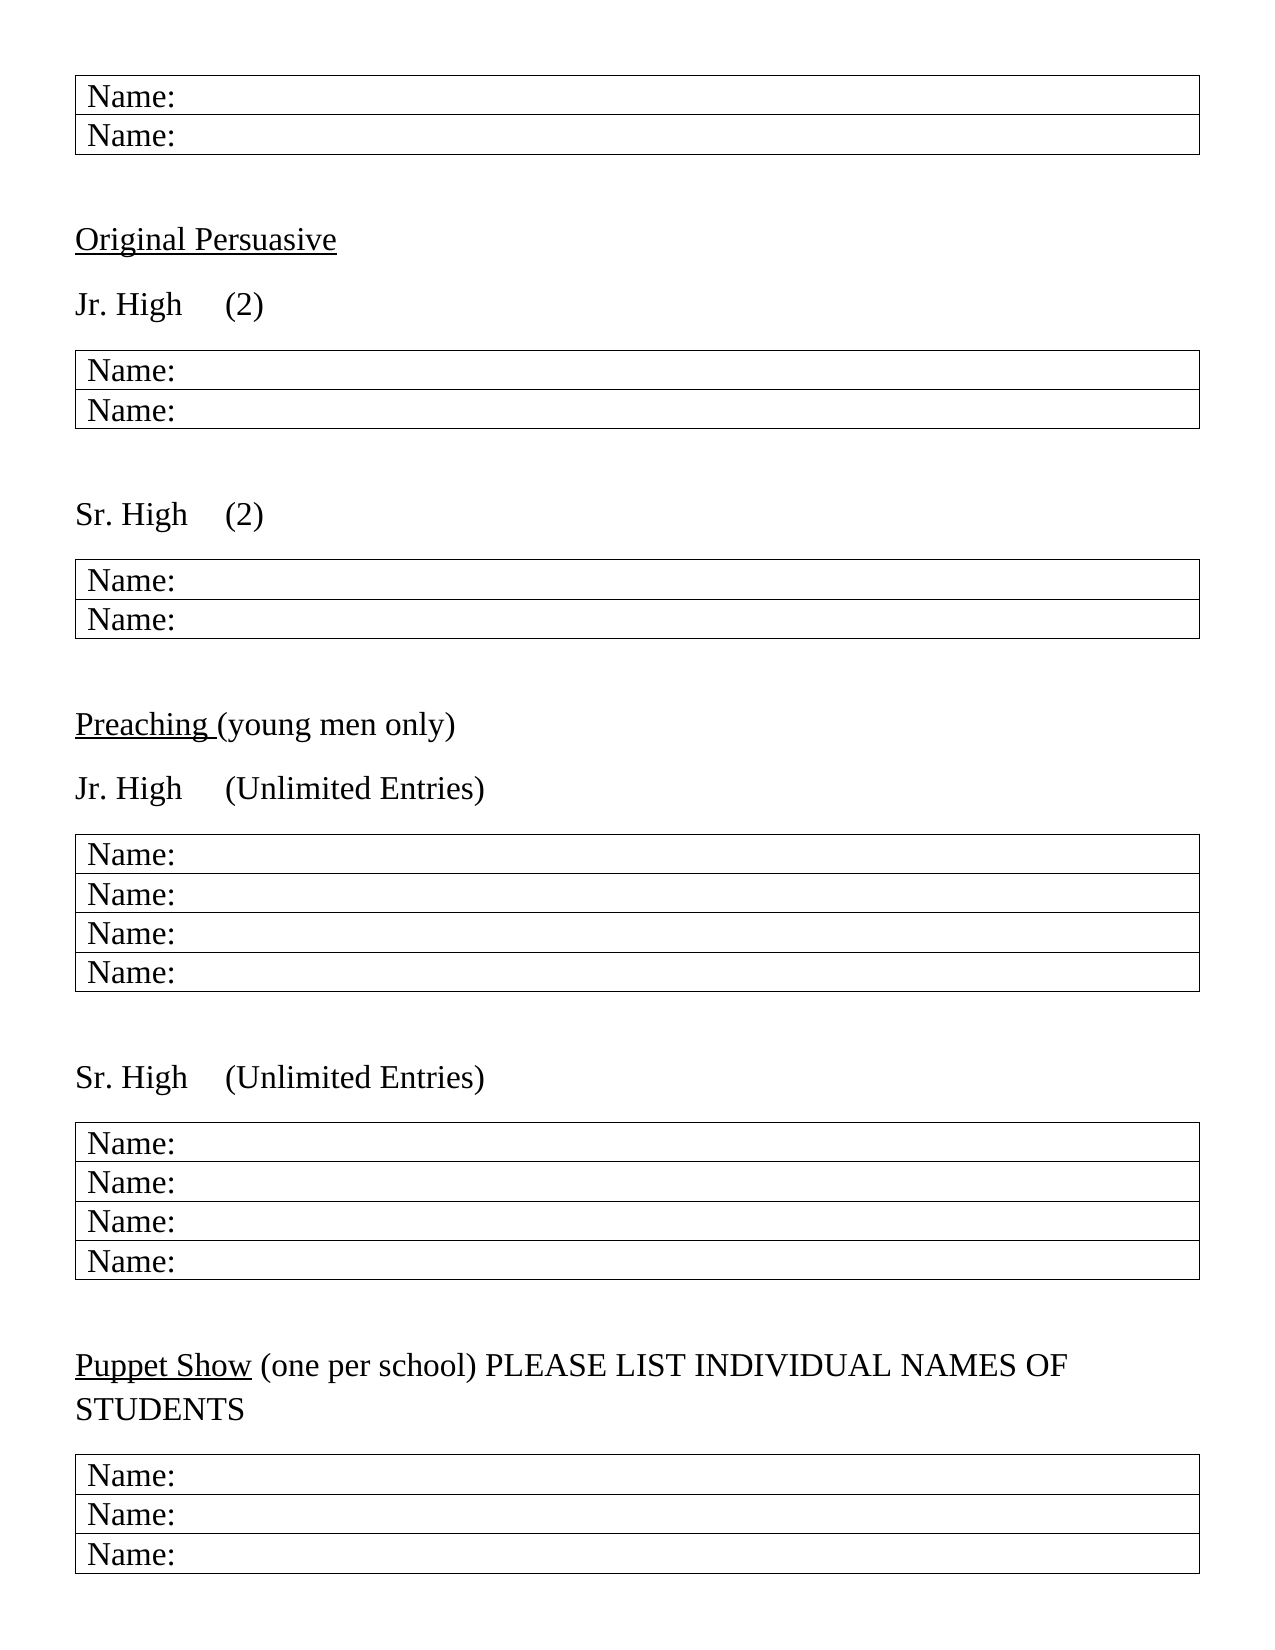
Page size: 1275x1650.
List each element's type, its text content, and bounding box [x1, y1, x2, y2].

table_header Name: [76, 1455, 1199, 1494]
table_cell Name: [76, 1241, 1199, 1279]
text Preaching (young men only) [75, 704, 1200, 742]
table_cell Name: [76, 874, 1199, 912]
table_header Name: [76, 560, 1199, 598]
table_cell Name: [76, 390, 1199, 428]
table_header Name: [76, 351, 1199, 389]
table_header Name: [76, 835, 1199, 873]
table_cell Name: [76, 600, 1199, 638]
text Sr. High (Unlimited Entries) [75, 1057, 1200, 1095]
text Puppet Show (one per school) PLEASE LIST INDIVIDUAL NAMES OF STUDENTS [75, 1345, 1200, 1428]
table_header Name: [76, 76, 1199, 114]
text Original Persuasive [75, 220, 1200, 258]
text Jr. High (Unlimited Entries) [75, 769, 1200, 807]
table_cell Name: [76, 1495, 1199, 1533]
table_cell Name: [76, 1162, 1199, 1201]
table_cell Name: [76, 953, 1199, 991]
table_cell Name: [76, 115, 1199, 154]
table_cell Name: [76, 1202, 1199, 1240]
text Sr. High (2) [75, 494, 1200, 532]
text Jr. High (2) [75, 284, 1200, 323]
table_header Name: [76, 1123, 1199, 1161]
table_cell Name: [76, 1534, 1199, 1572]
table_cell Name: [76, 913, 1199, 952]
